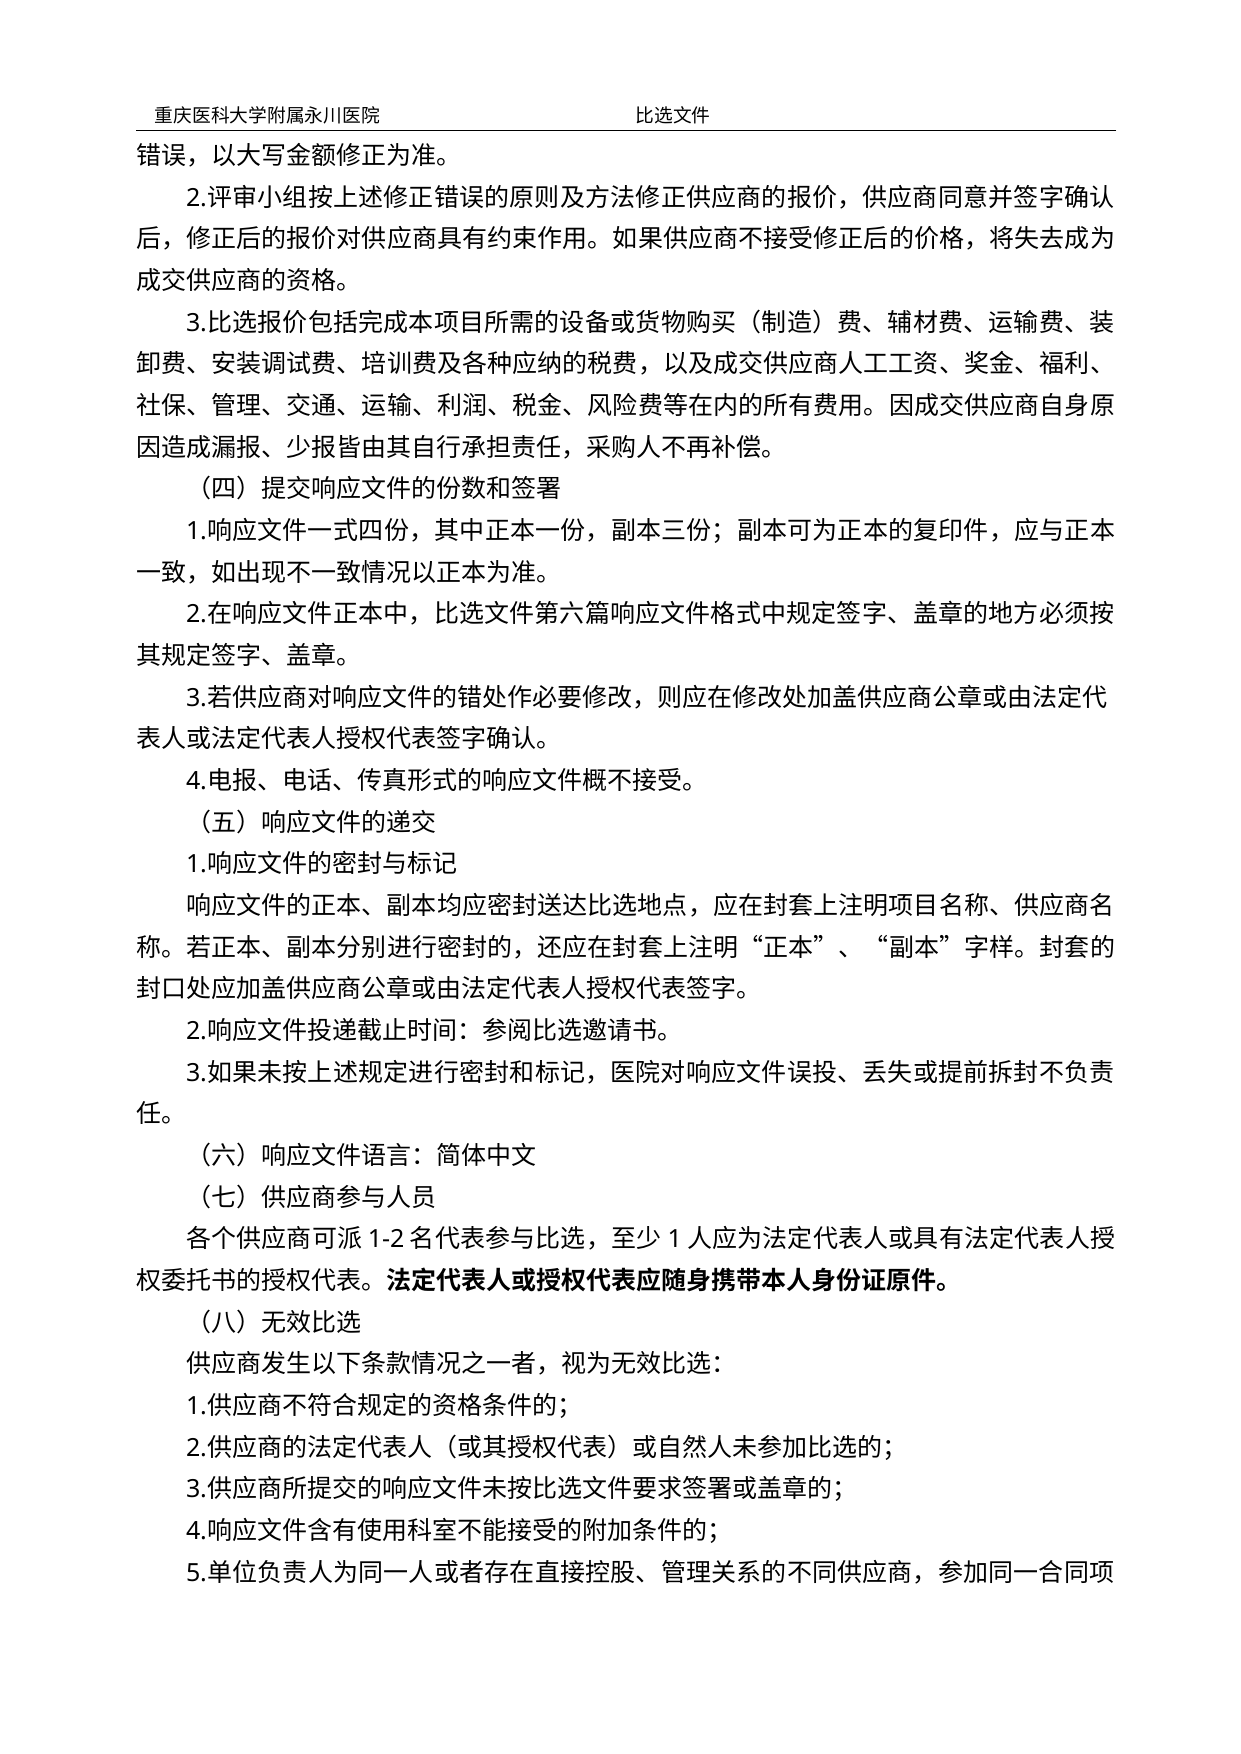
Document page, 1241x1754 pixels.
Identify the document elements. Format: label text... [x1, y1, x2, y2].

text 3.比选报价包括完成本项目所需的设备或货物购买（制造）费、辅材费、运输费、装卸费、安装调试费、培训费及各种应纳的税费，以及成交供应商人工工资、奖金、福利、社保、管理、交通、运输、利润、税金、风险费等在内的所有费用。因成交供应商自身原因造成漏报、少报皆由其自行承担责任，采购人不再补偿。 [136, 298, 1116, 464]
text 1.响应文件一式四份，其中正本一份，副本三份；副本可为正本的复印件，应与正本一致，如出现不一致情况以正本为准。 [136, 506, 1116, 589]
text （六）响应文件语言：简体中文 [136, 1131, 1116, 1173]
text （五）响应文件的递交 [136, 798, 1116, 839]
text 3.若供应商对响应文件的错处作必要修改，则应在修改处加盖供应商公章或由法定代表人或法定代表人授权代表签字确认。 [136, 673, 1116, 756]
text 3.供应商所提交的响应文件未按比选文件要求签署或盖章的； [136, 1464, 1116, 1506]
text 3.如果未按上述规定进行密封和标记，医院对响应文件误投、丢失或提前拆封不负责任。 [136, 1048, 1116, 1131]
text 供应商发生以下条款情况之一者，视为无效比选： [136, 1339, 1116, 1381]
text 1.响应文件的密封与标记 [136, 839, 1116, 881]
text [136, 1548, 1116, 1589]
text 4.响应文件含有使用科室不能接受的附加条件的； [136, 1506, 1116, 1548]
text 响应文件的正本、副本均应密封送达比选地点，应在封套上注明项目名称、供应商名称。若正本、副本分别进行密封的，还应在封套上注明“正本”、“副本”字样。封套的封口处应加盖供应商公章或由法定代表人授权代表签字。 [136, 881, 1116, 1006]
text （四）提交响应文件的份数和签署 [136, 464, 1116, 506]
text （七）供应商参与人员 [136, 1173, 1116, 1214]
text 2.响应文件投递截止时间：参阅比选邀请书。 [136, 1006, 1116, 1048]
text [136, 131, 1116, 173]
text 2.在响应文件正本中，比选文件第六篇响应文件格式中规定签字、盖章的地方必须按其规定签字、盖章。 [136, 589, 1116, 673]
text 2.供应商的法定代表人（或其授权代表）或自然人未参加比选的； [136, 1423, 1116, 1464]
text 1.供应商不符合规定的资格条件的； [136, 1381, 1116, 1423]
text （八）无效比选 [136, 1298, 1116, 1339]
text 4.电报、电话、传真形式的响应文件概不接受。 [136, 756, 1116, 798]
text 各个供应商可派1-2名代表参与比选，至少1人应为法定代表人或具有法定代表人授权委托书的授权代表。法定代表人或授权代表应随身携带本人身份证原件。 [136, 1214, 1116, 1298]
text 2.评审小组按上述修正错误的原则及方法修正供应商的报价，供应商同意并签字确认后，修正后的报价对供应商具有约束作用。如果供应商不接受修正后的价格，将失去成为成交供应商的资格。 [136, 173, 1116, 298]
